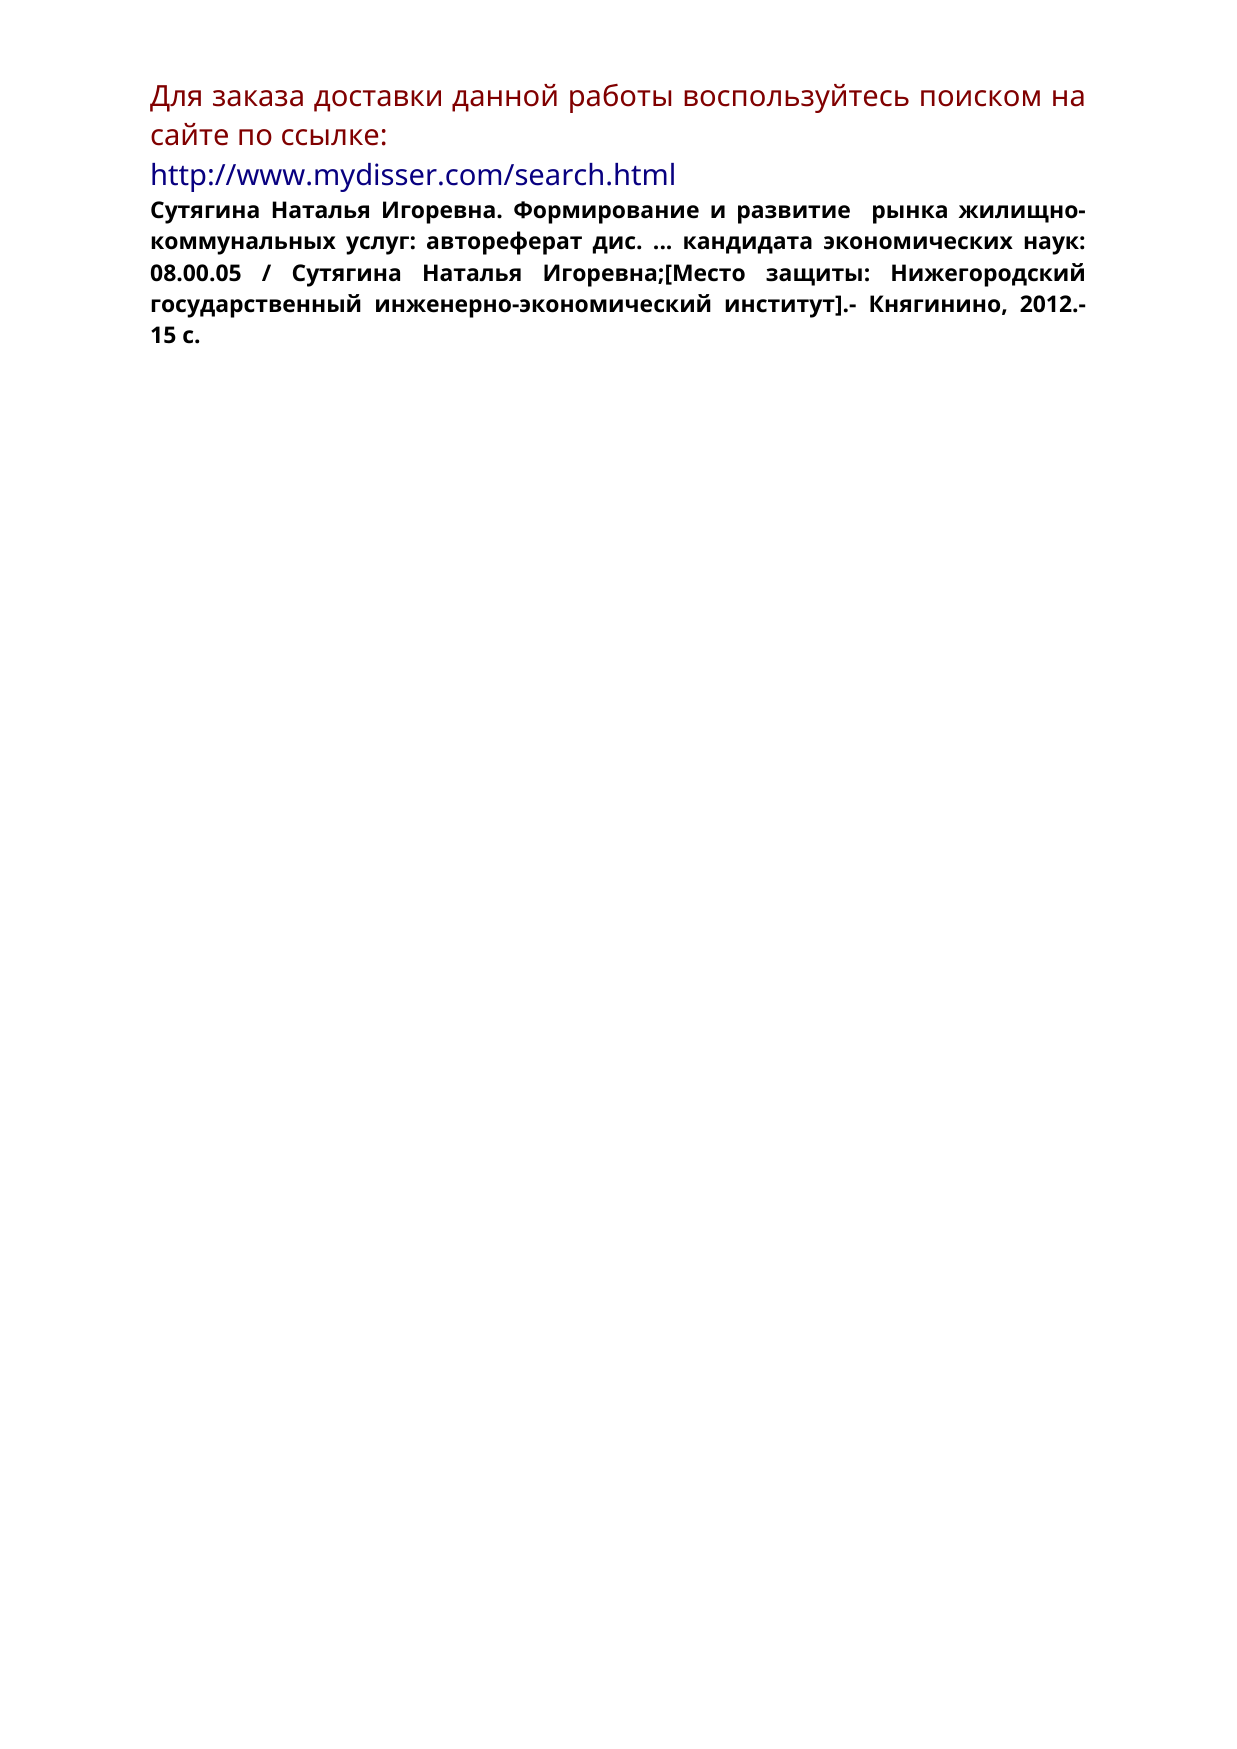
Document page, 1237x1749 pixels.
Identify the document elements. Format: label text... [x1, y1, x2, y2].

text Сутягина Наталья Игоревна. Формирование и развитие рынка жилищно-коммунальных услуг: автореферат дис. ... кандидата экономических наук: 08.00.05 / Сутягина Наталья Игоревна;[Место защиты: Нижегородский государственный инженерно-экономический институт].- Княгинино, 2012.- 15 с. [150, 194, 1086, 350]
